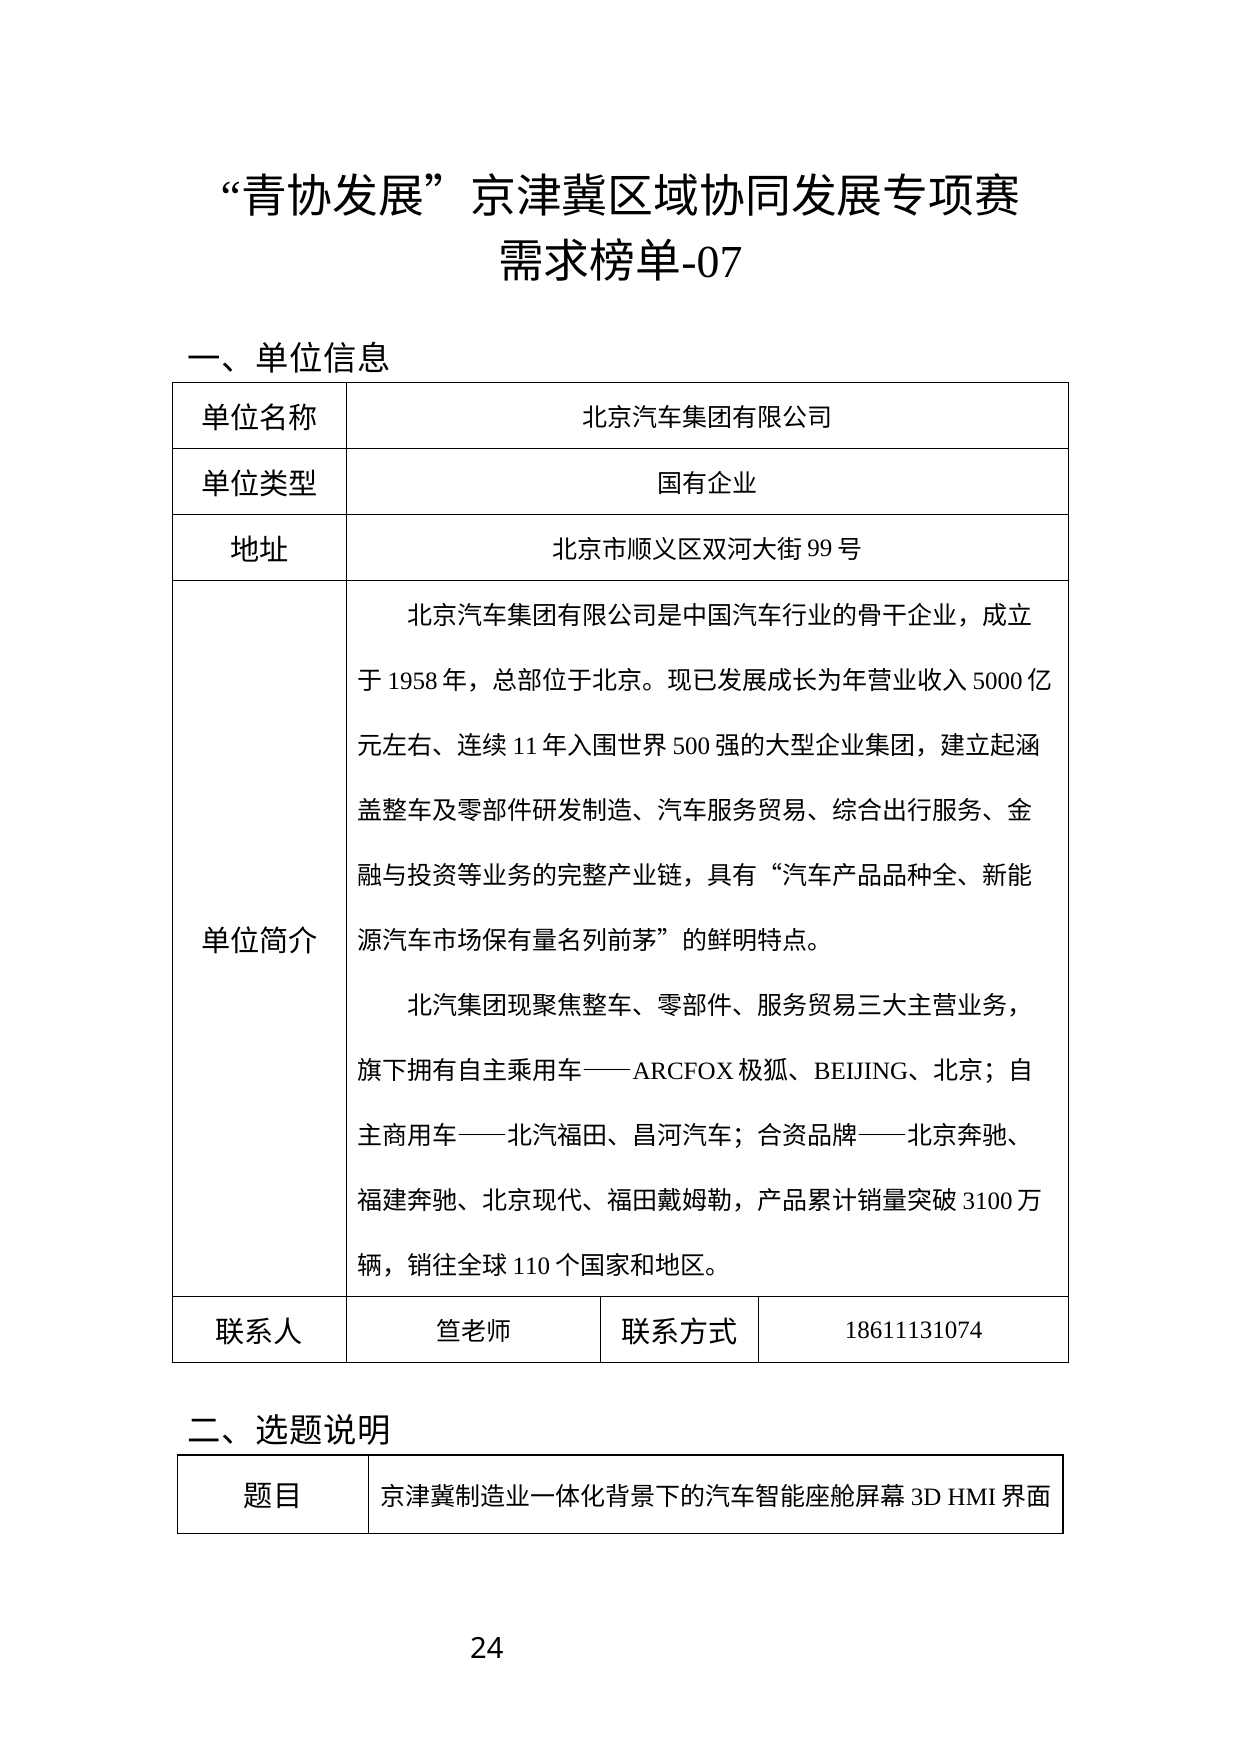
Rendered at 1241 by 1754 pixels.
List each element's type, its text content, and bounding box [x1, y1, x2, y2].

text “青协发展”京津冀区域协同发展专项赛 [187, 162, 1053, 224]
table_cell 单位类型 [173, 449, 346, 514]
table_cell 18611131074 [759, 1297, 1068, 1362]
table_header 单位名称 [173, 383, 346, 448]
table_cell 联系人 [173, 1297, 346, 1362]
table_cell 北京市顺义区双河大街99号 [347, 515, 1068, 580]
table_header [369, 1456, 1062, 1532]
text 二、选题说明 [187, 1396, 1053, 1454]
table_cell 笪老师 [347, 1297, 600, 1362]
text 需求榜单-07 [187, 224, 1053, 291]
text 一、单位信息 [187, 324, 1053, 382]
table_cell 联系方式 [601, 1297, 758, 1362]
table_cell 单位简介 [173, 581, 346, 1296]
table_cell 地址 [173, 515, 346, 580]
table_header 题目 [178, 1456, 368, 1532]
table_cell 国有企业 [347, 449, 1068, 514]
table_cell 北京汽车集团有限公司是中国汽车行业的骨干企业，成立于1958年，总部位于北京。现已发展成长为年营业收入5000亿元左右、连续11年入围世界500强的大型企业集团，建立起涵盖整车及零部件研发制造、汽车服务贸易、综合出行服务、金融与投资等业务的完整产业链，具有“汽车产品品种全、新能源汽车市场保有量名列前茅”的鲜明特点。 北汽集团现聚焦整车、零部件、服务贸易三大主营业务，旗下拥有自主乘用车——ARCFOX极狐、BEIJING、北京；自主商用车——北汽福田、昌河汽车；合资品牌——北京奔驰、福建奔驰、北京现代、福田戴姆勒，产品累计销量突破3100万辆，销往全球110个国家和地区。 [347, 581, 1068, 1296]
table_header 北京汽车集团有限公司 [347, 383, 1068, 448]
